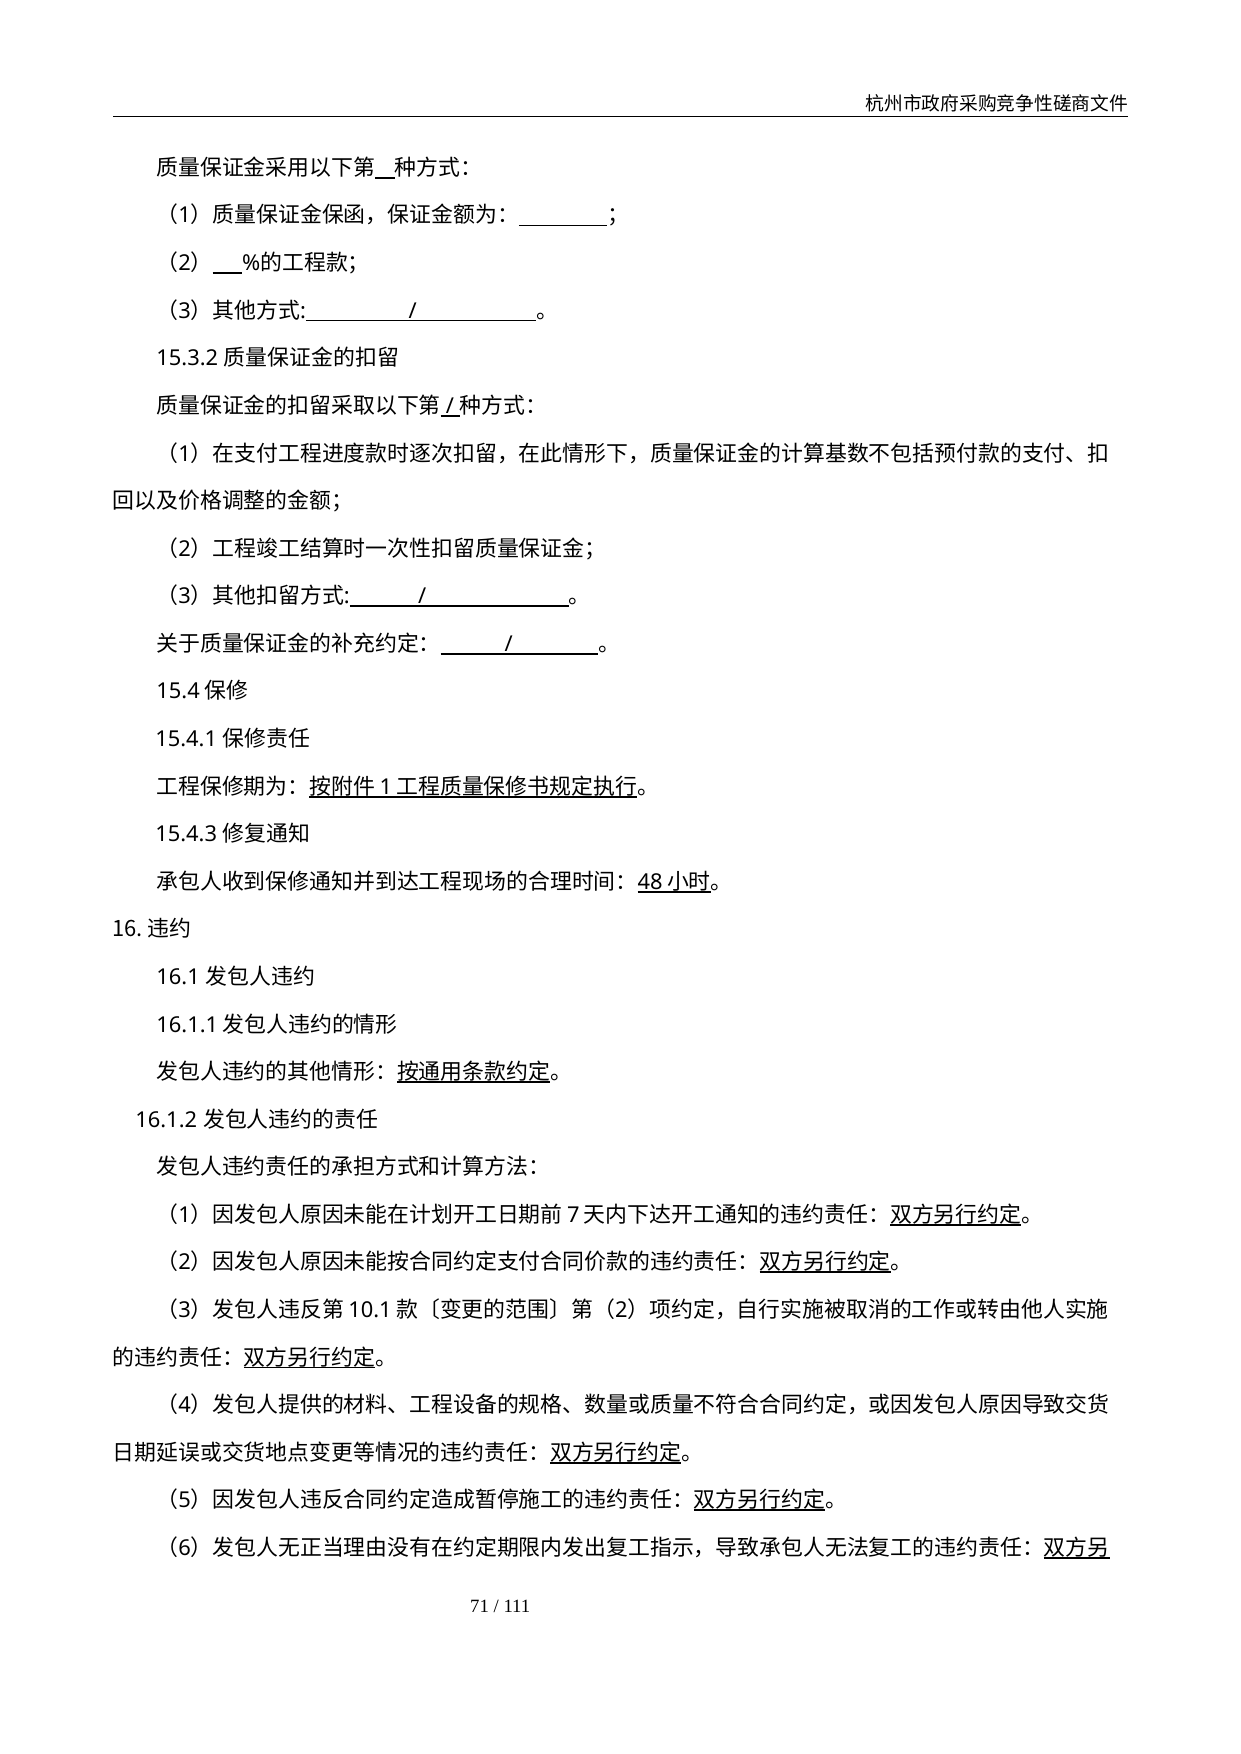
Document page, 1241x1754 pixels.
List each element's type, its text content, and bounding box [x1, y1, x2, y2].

text 发包人违约责任的承担方式和计算方法： [112, 1149, 1128, 1181]
text 15.4保修 [112, 673, 1128, 705]
text 16.1.2 发包人违约的责任 [112, 1102, 1128, 1133]
text （3）其他扣留方式: / 。 [112, 578, 1128, 610]
text （1）在支付工程进度款时逐次扣留，在此情形下，质量保证金的计算基数不包括预付款的支付、扣回以及价格调整的金额； [112, 436, 1128, 515]
subtitle 16. 违约 [112, 911, 1128, 943]
text 质量保证金的扣留采取以下第 / 种方式： [112, 388, 1128, 420]
text （3）其他方式: / 。 [112, 293, 1128, 324]
text 16.1 发包人违约 [112, 959, 1128, 991]
text （1）因发包人原因未能在计划开工日期前7天内下达开工通知的违约责任：双方另行约定。 [112, 1197, 1128, 1228]
text （1）质量保证金保函，保证金额为： ； [112, 197, 1128, 229]
text 15.4.3 修复通知 [112, 816, 1128, 848]
text （4）发包人提供的材料、工程设备的规格、数量或质量不符合合同约定，或因发包人原因导致交货日期延误或交货地点变更等情况的违约责任：双方另行约定。 [112, 1387, 1128, 1466]
text 关于质量保证金的补充约定： / 。 [112, 626, 1128, 658]
text 承包人收到保修通知并到达工程现场的合理时间：48小时。 [112, 864, 1128, 896]
text （2）因发包人原因未能按合同约定支付合同价款的违约责任：双方另行约定。 [112, 1244, 1128, 1276]
text 质量保证金采用以下第 种方式： [112, 150, 1128, 182]
text 工程保修期为：按附件1工程质量保修书规定执行。 [112, 769, 1128, 800]
text 15.4.1 保修责任 [112, 721, 1128, 753]
text （3）发包人违反第10.1款〔变更的范围〕第（2）项约定，自行实施被取消的工作或转由他人实施的违约责任：双方另行约定。 [112, 1292, 1128, 1371]
text 15.3.2 质量保证金的扣留 [112, 340, 1128, 372]
text （2）工程竣工结算时一次性扣留质量保证金； [112, 531, 1128, 562]
text （5）因发包人违反合同约定造成暂停施工的违约责任：双方另行约定。 [112, 1482, 1128, 1514]
text （2） %的工程款； [112, 245, 1128, 277]
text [112, 1530, 1128, 1562]
text 16.1.1发包人违约的情形 [112, 1007, 1128, 1038]
text 发包人违约的其他情形：按通用条款约定。 [156, 1054, 1128, 1086]
